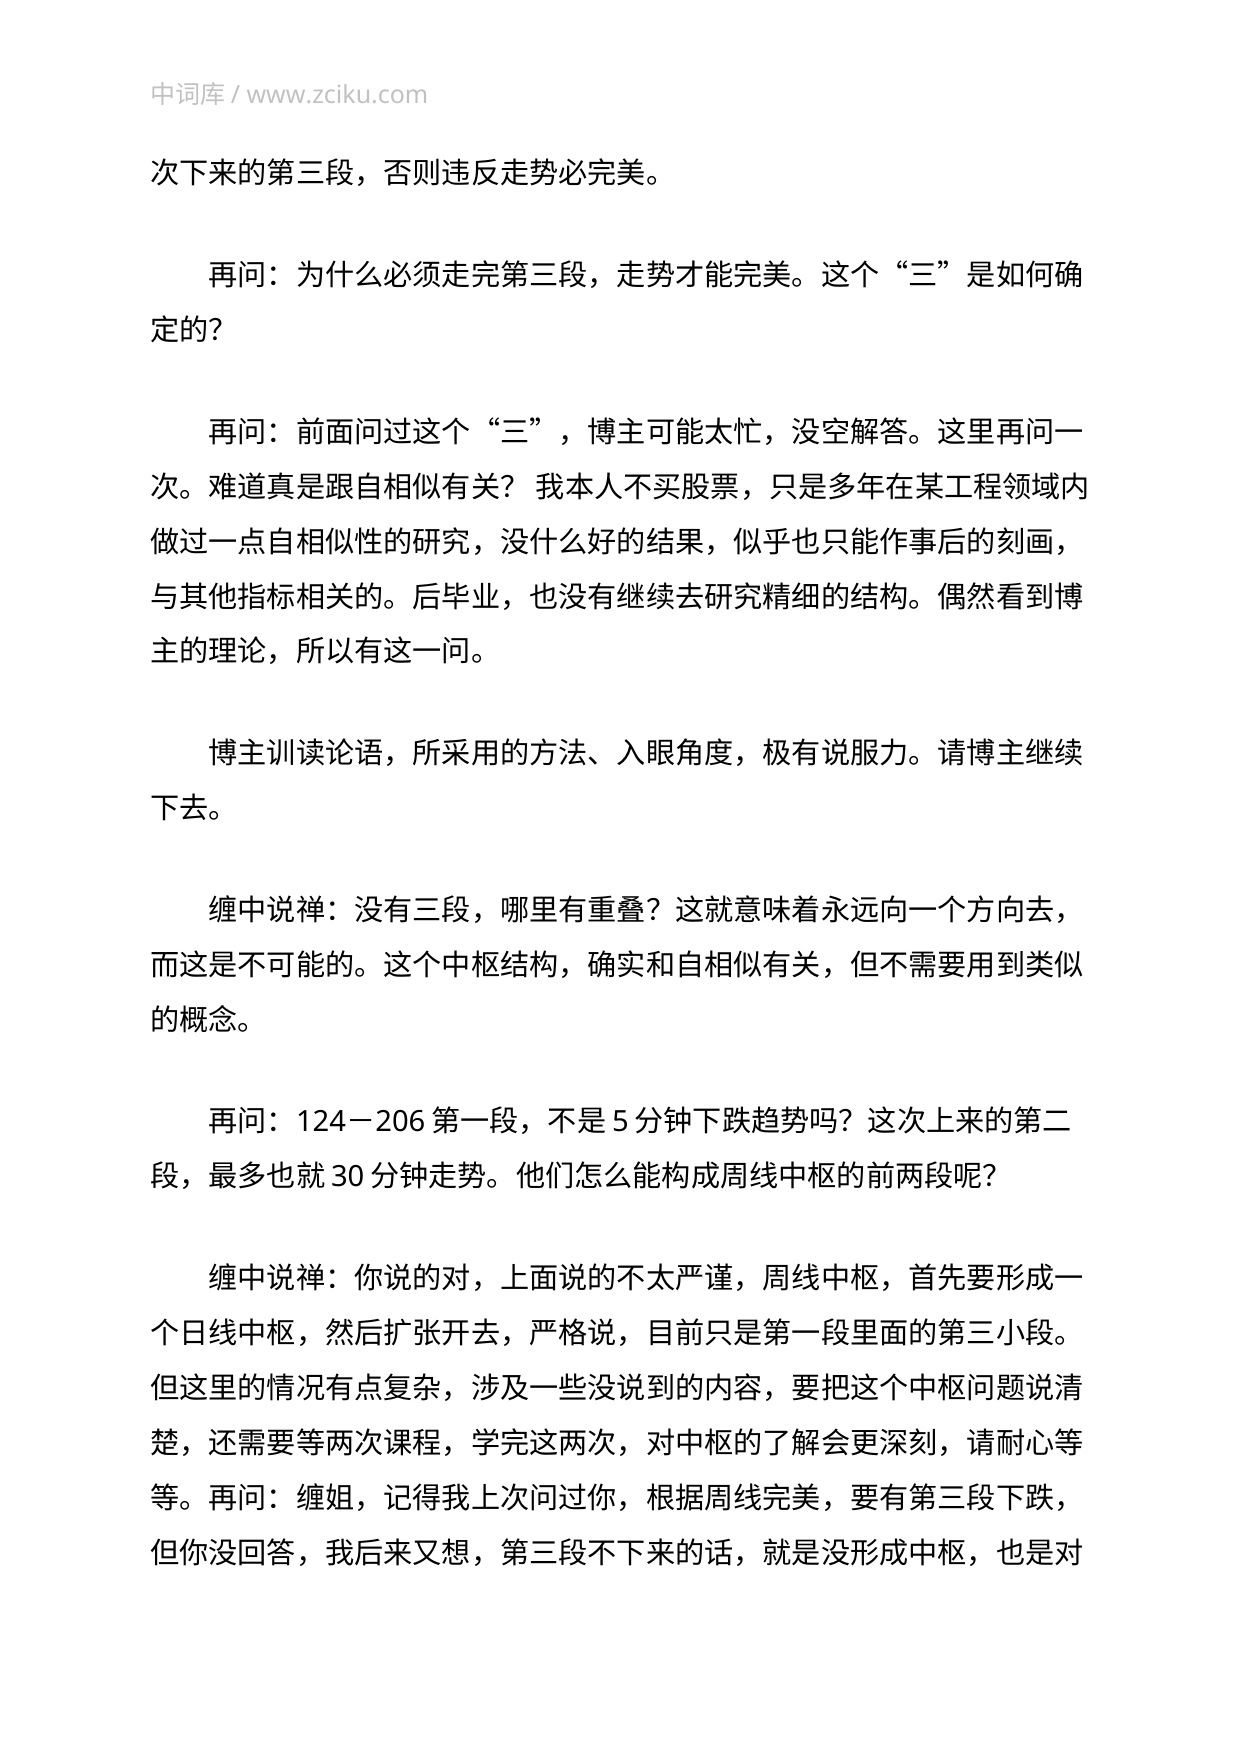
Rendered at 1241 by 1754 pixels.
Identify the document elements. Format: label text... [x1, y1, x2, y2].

text 再问：为什么必须走完第三段，走势才能完美。这个“三”是如何确定的？ [150, 252, 1090, 349]
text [150, 150, 1090, 192]
text 再问：前面问过这个“三”，博主可能太忙，没空解答。这里再问一次。难道真是跟自相似有关？ 我本人不买股票，只是多年在某工程领域内做过一点自相似性的研究，没什么好的结果，似乎也只能作事后的刻画，与其他指标相关的。后毕业，也没有继续去研究精细的结构。偶然看到博主的理论，所以有这一问。 [150, 408, 1090, 670]
text 博主训读论语，所采用的方法、入眼角度，极有说服力。请博主继续下去。 [150, 730, 1090, 827]
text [150, 1255, 1090, 1572]
text 再问：124－206第一段，不是5分钟下跌趋势吗？这次上来的第二段，最多也就30分钟走势。他们怎么能构成周线中枢的前两段呢？ [150, 1098, 1090, 1195]
text 缠中说禅：没有三段，哪里有重叠？这就意味着永远向一个方向去，而这是不可能的。这个中枢结构，确实和自相似有关，但不需要用到类似的概念。 [150, 886, 1090, 1038]
